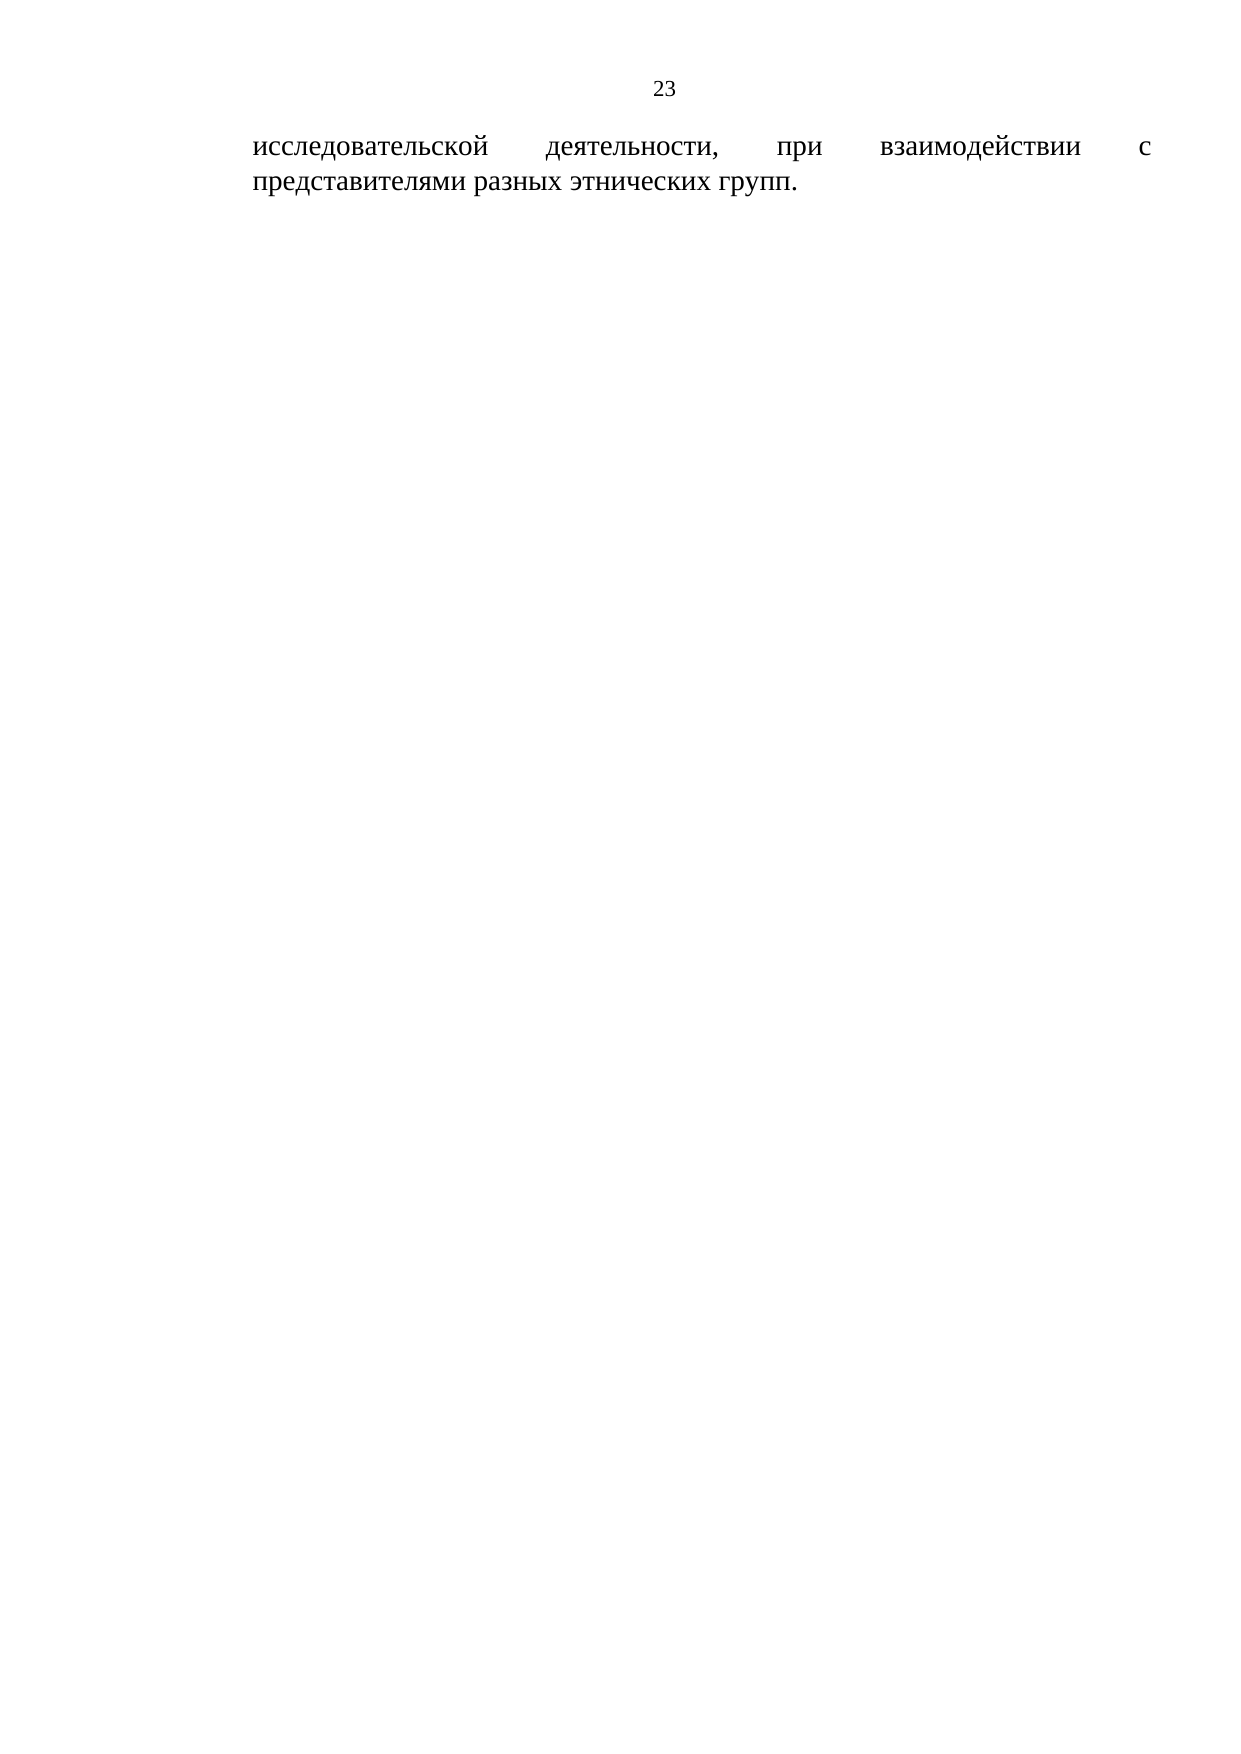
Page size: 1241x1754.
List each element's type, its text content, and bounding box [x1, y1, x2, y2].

text исследовательской деятельности, при взаимодействии с представителями разных этнических групп. [252, 128, 1152, 197]
